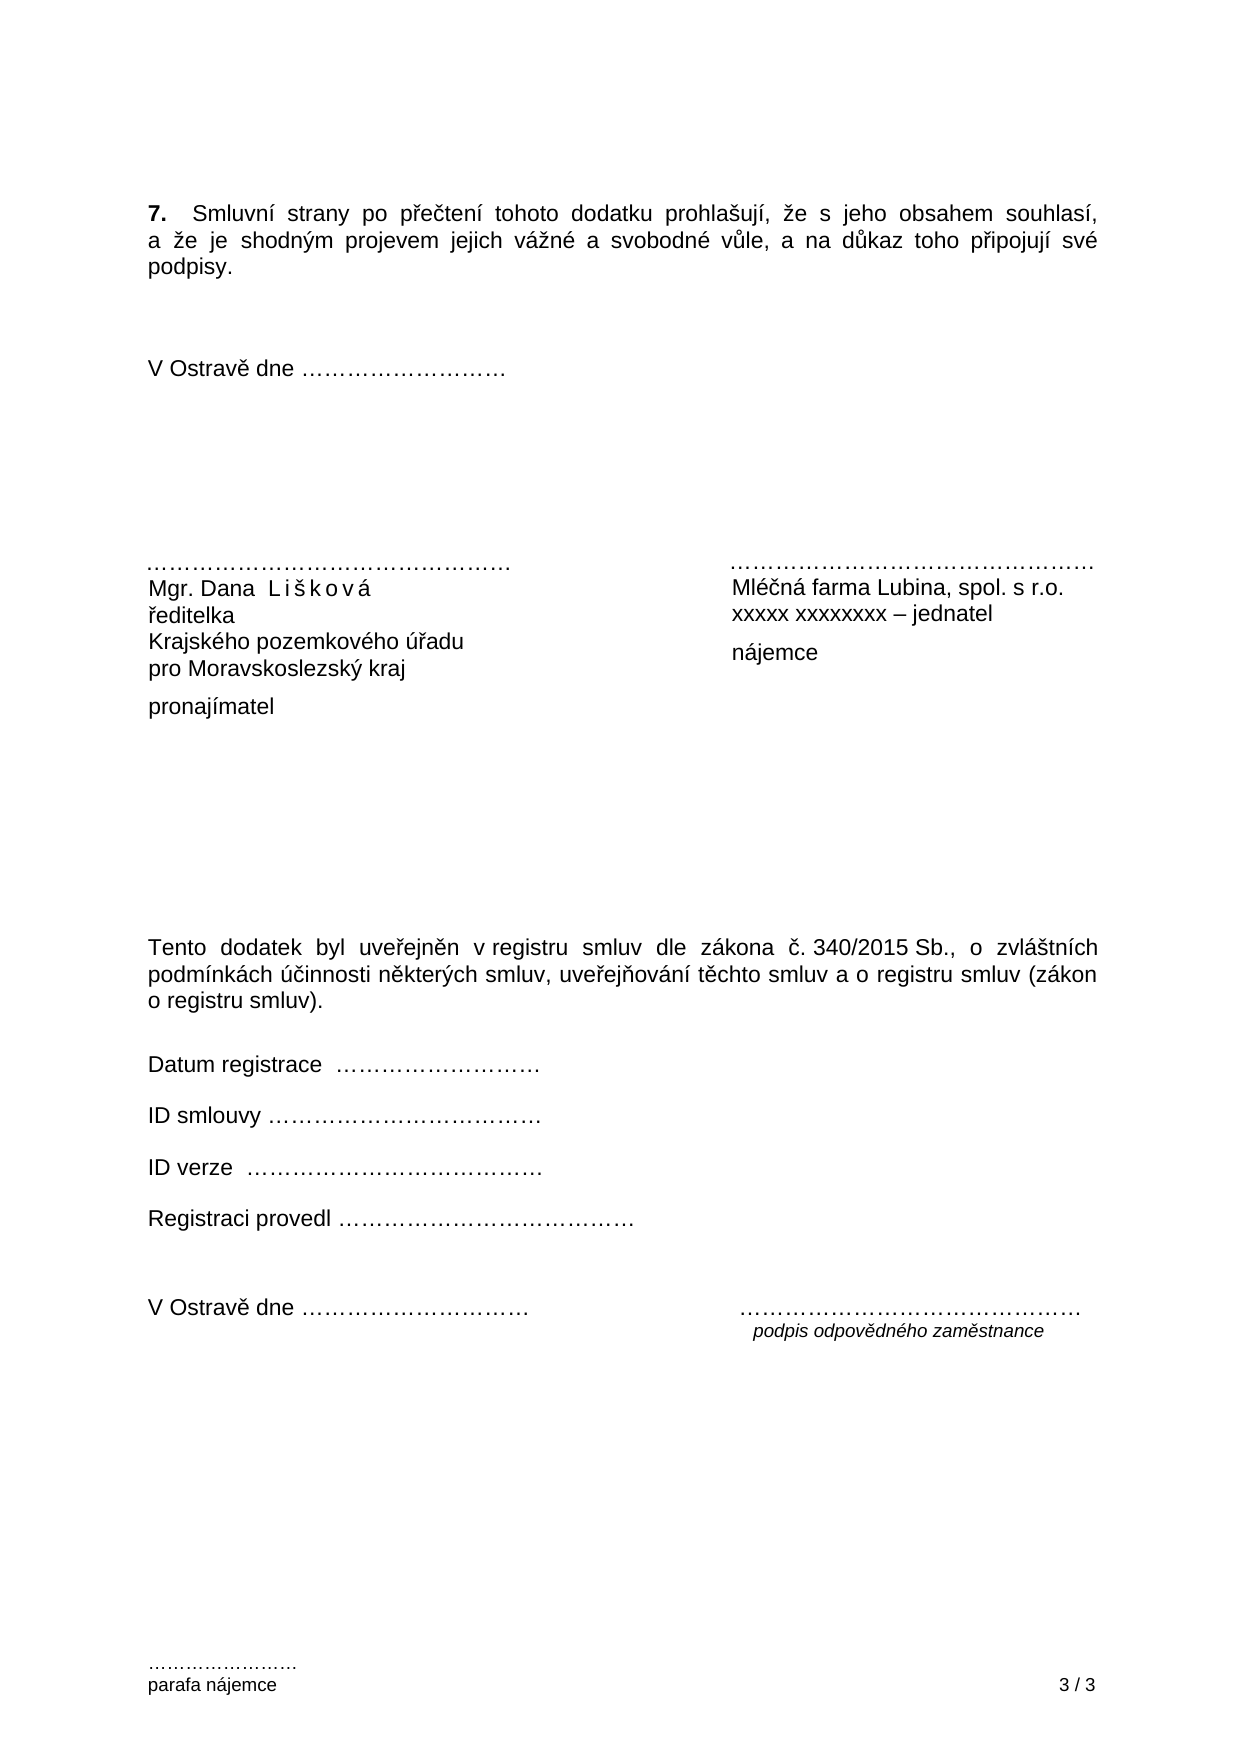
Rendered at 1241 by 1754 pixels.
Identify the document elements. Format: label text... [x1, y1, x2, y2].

text V Ostravě dne ………………………… ……………………………………… [148, 1294, 1098, 1320]
text Datum registrace ……………………… [148, 1051, 1098, 1077]
text Tento dodatek byl uveřejněn v registru smluv dle zákona č. 340/2015 Sb., o zvláštních podmínkách účinnosti některých smluv, uveřejňování těchto smluv a o registru smluv (zákon o registru smluv). [148, 934, 1098, 1013]
text Registraci provedl ………………………………… [148, 1205, 1098, 1231]
text podpis odpovědného zaměstnance [148, 1320, 1098, 1342]
text V Ostravě dne ……………………… [148, 354, 1098, 381]
text ID smlouvy ……………………………… [148, 1102, 1098, 1128]
text ID verze ………………………………… [148, 1153, 1098, 1180]
list Smluvní strany po přečtení tohoto dodatku prohlašují, že s jeho obsahem souhlasí, a že je shodným projevem jejich vážné a svobodné vůle, a na důkaz toho připojují své podpisy. [148, 200, 1098, 279]
